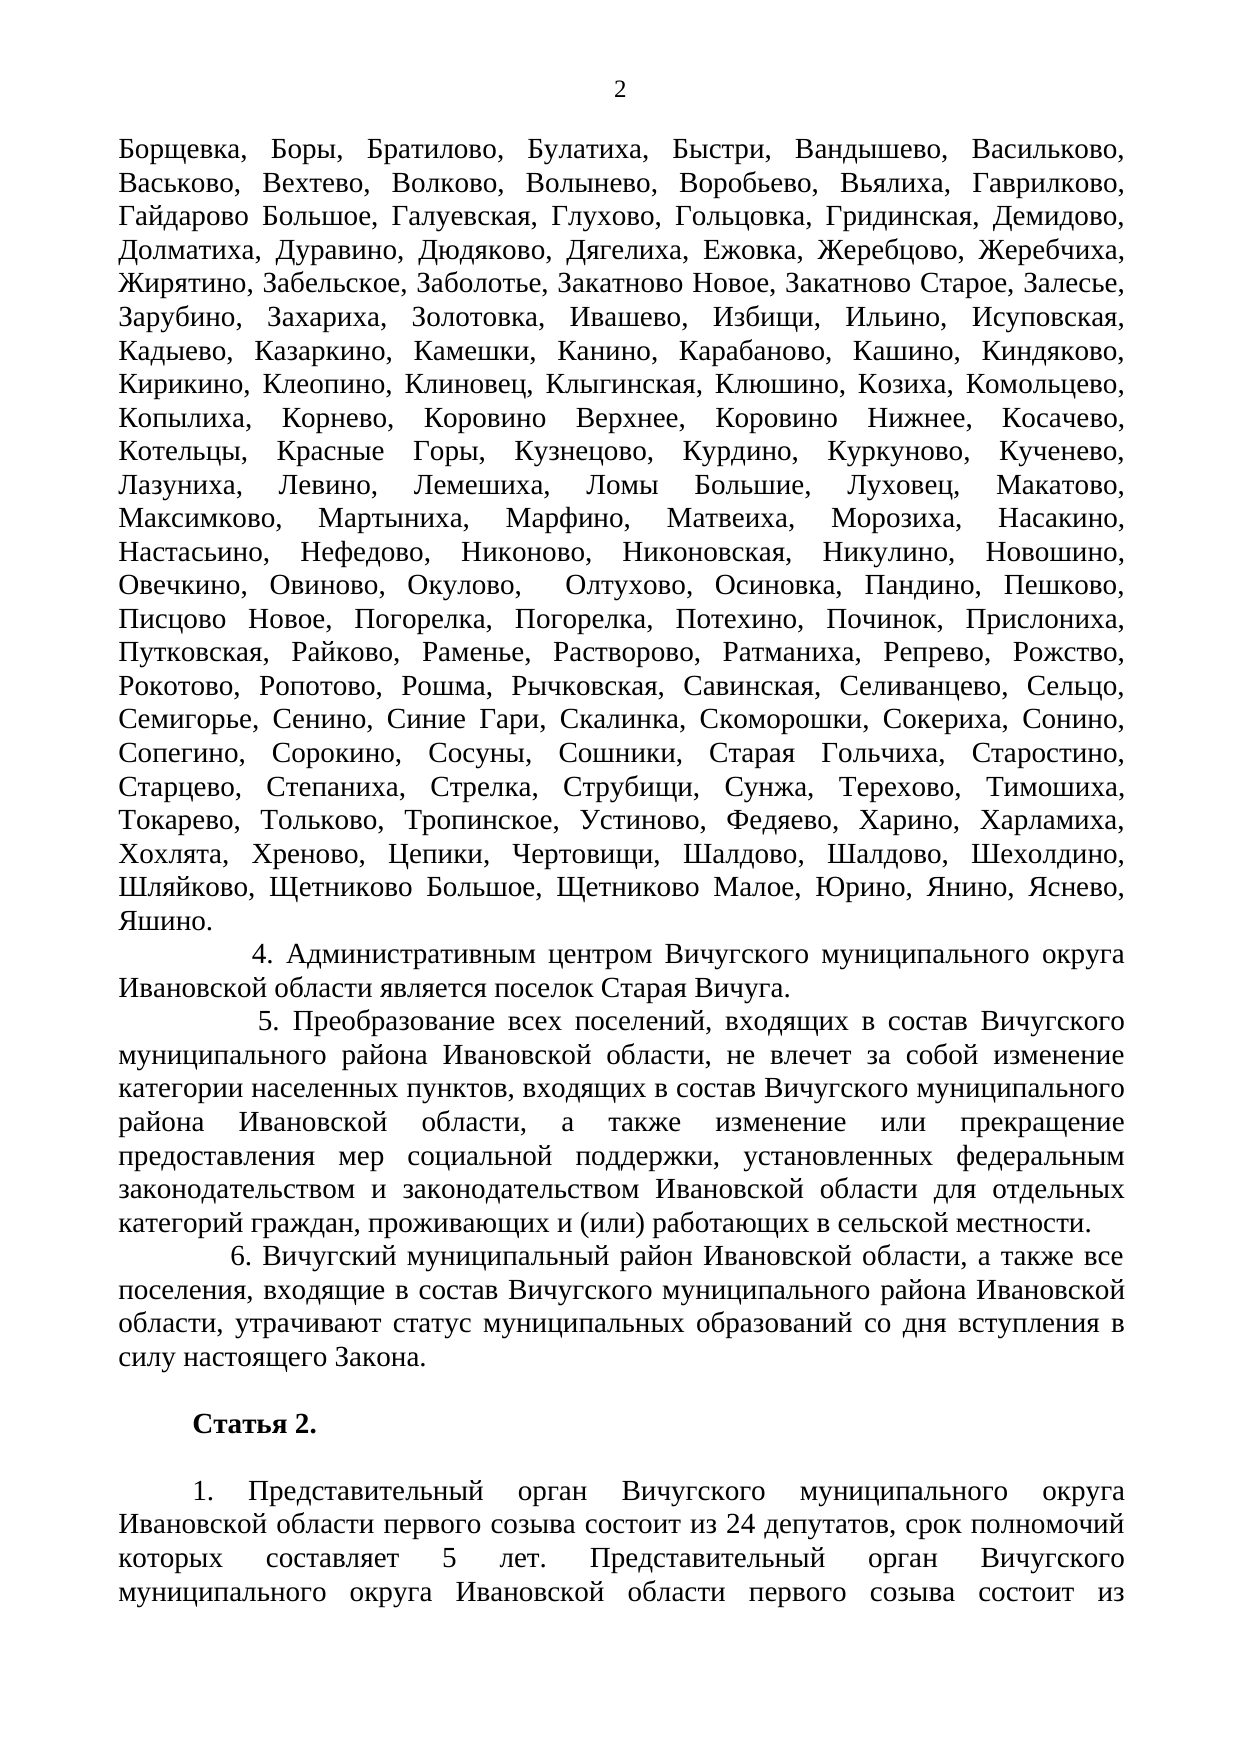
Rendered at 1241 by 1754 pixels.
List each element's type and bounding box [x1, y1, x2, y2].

table_header [107, 131, 1137, 1607]
